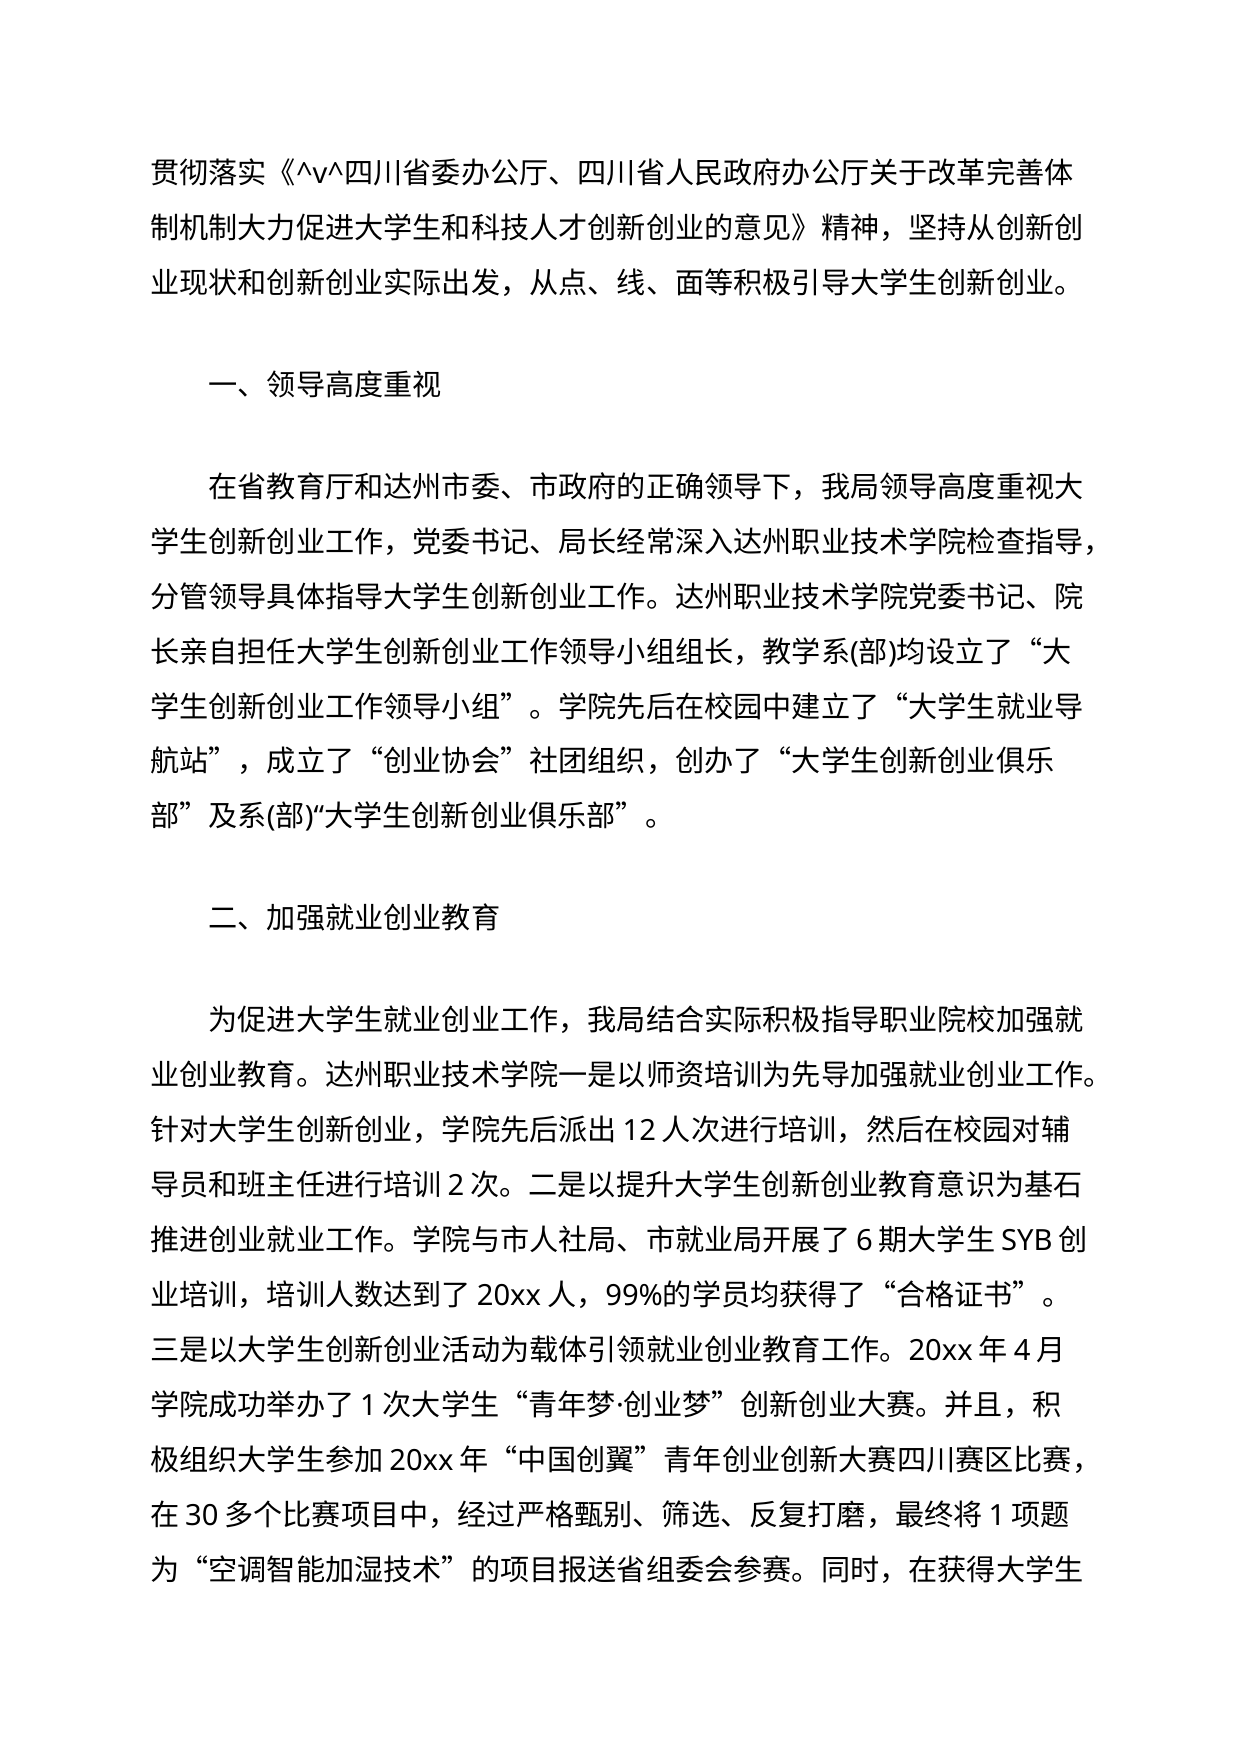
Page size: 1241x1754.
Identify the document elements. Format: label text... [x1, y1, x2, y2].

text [150, 997, 1090, 1589]
text 二、加强就业创业教育 [150, 895, 1090, 937]
text 一、领导高度重视 [150, 362, 1090, 404]
text 在省教育厅和达州市委、市政府的正确领导下，我局领导高度重视大学生创新创业工作，党委书记、局长经常深入达州职业技术学院检查指导，分管领导具体指导大学生创新创业工作。达州职业技术学院党委书记、院长亲自担任大学生创新创业工作领导小组组长，教学系(部)均设立了“大学生创新创业工作领导小组”。学院先后在校园中建立了“大学生就业导航站”，成立了“创业协会”社团组织，创办了“大学生创新创业俱乐部”及系(部)“大学生创新创业俱乐部”。 [150, 463, 1090, 835]
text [150, 150, 1090, 302]
